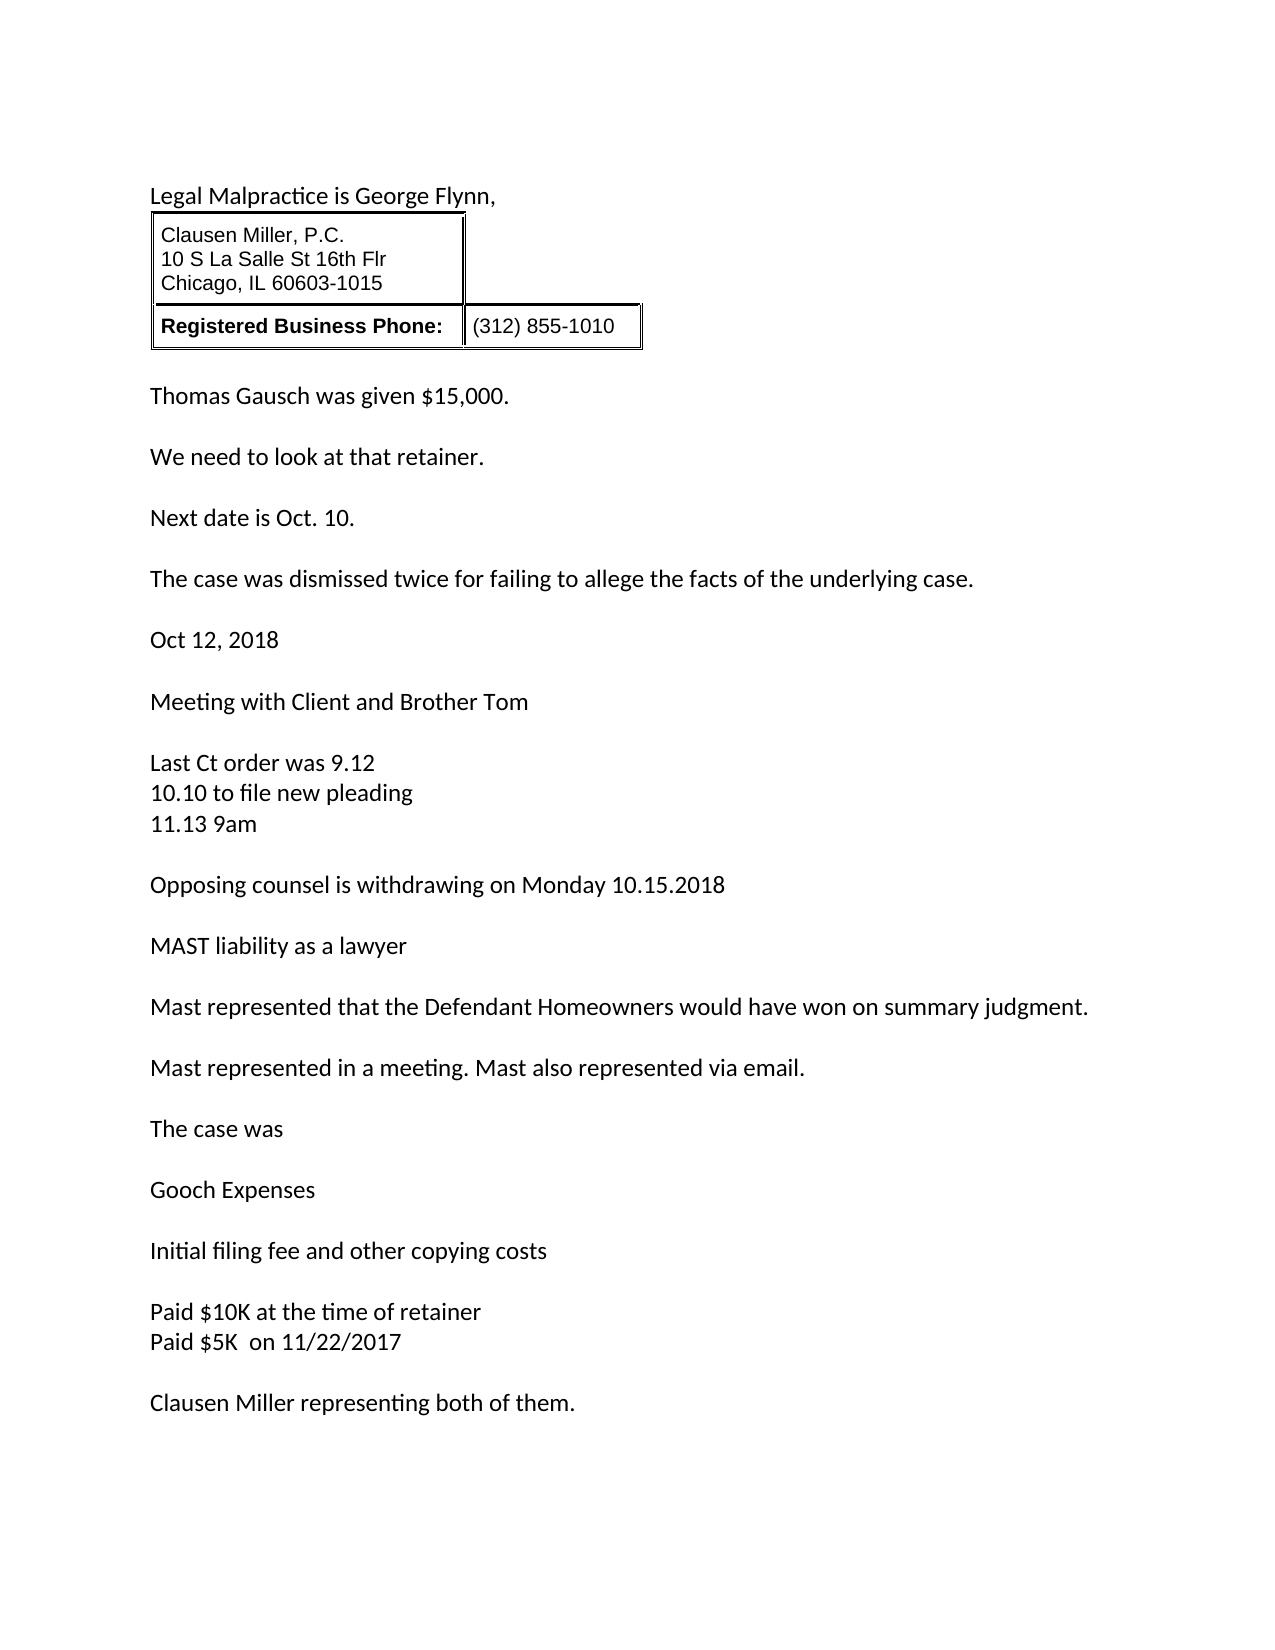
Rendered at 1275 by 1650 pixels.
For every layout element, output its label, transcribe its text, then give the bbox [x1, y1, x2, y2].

text Last Ct order was 9.12 [150, 747, 1125, 777]
text Initial filing fee and other copying costs [150, 1235, 1125, 1266]
text Meeting with Client and Brother Tom [150, 686, 1125, 716]
text Gooch Expenses [150, 1174, 1125, 1204]
text Next date is Oct. 10. [150, 502, 1125, 533]
table_cell (312) 855-1010 [464, 303, 641, 347]
text MAST liability as a lawyer [150, 930, 1125, 960]
text Oct 12, 2018 [150, 624, 1125, 655]
text Opposing counsel is withdrawing on Monday 10.15.2018 [150, 869, 1125, 899]
text We need to look at that retainer. [150, 441, 1125, 472]
text The case was dismissed twice for failing to allege the facts of the underlying case. [150, 563, 1125, 594]
text Paid $10K at the time of retainer [150, 1296, 1125, 1327]
text 11.13 9am [150, 808, 1125, 838]
text Paid $5K on 11/22/2017 [150, 1327, 1125, 1357]
table_header Clausen Miller, P.C. 10 S La Salle St 16th Flr Chicago, IL 60603-1015 [154, 214, 464, 303]
text 10.10 to file new pleading [150, 777, 1125, 808]
text Mast represented that the Defendant Homeowners would have won on summary judgment. [150, 991, 1125, 1021]
text The case was [150, 1113, 1125, 1143]
text Legal Malpractice is George Flynn, [150, 181, 1125, 211]
text Mast represented in a meeting. Mast also represented via email. [150, 1052, 1125, 1082]
table_cell Registered Business Phone: [152, 303, 464, 347]
text Clausen Miller representing both of them. [150, 1388, 1125, 1418]
text Thomas Gausch was given $15,000. [150, 380, 1125, 411]
